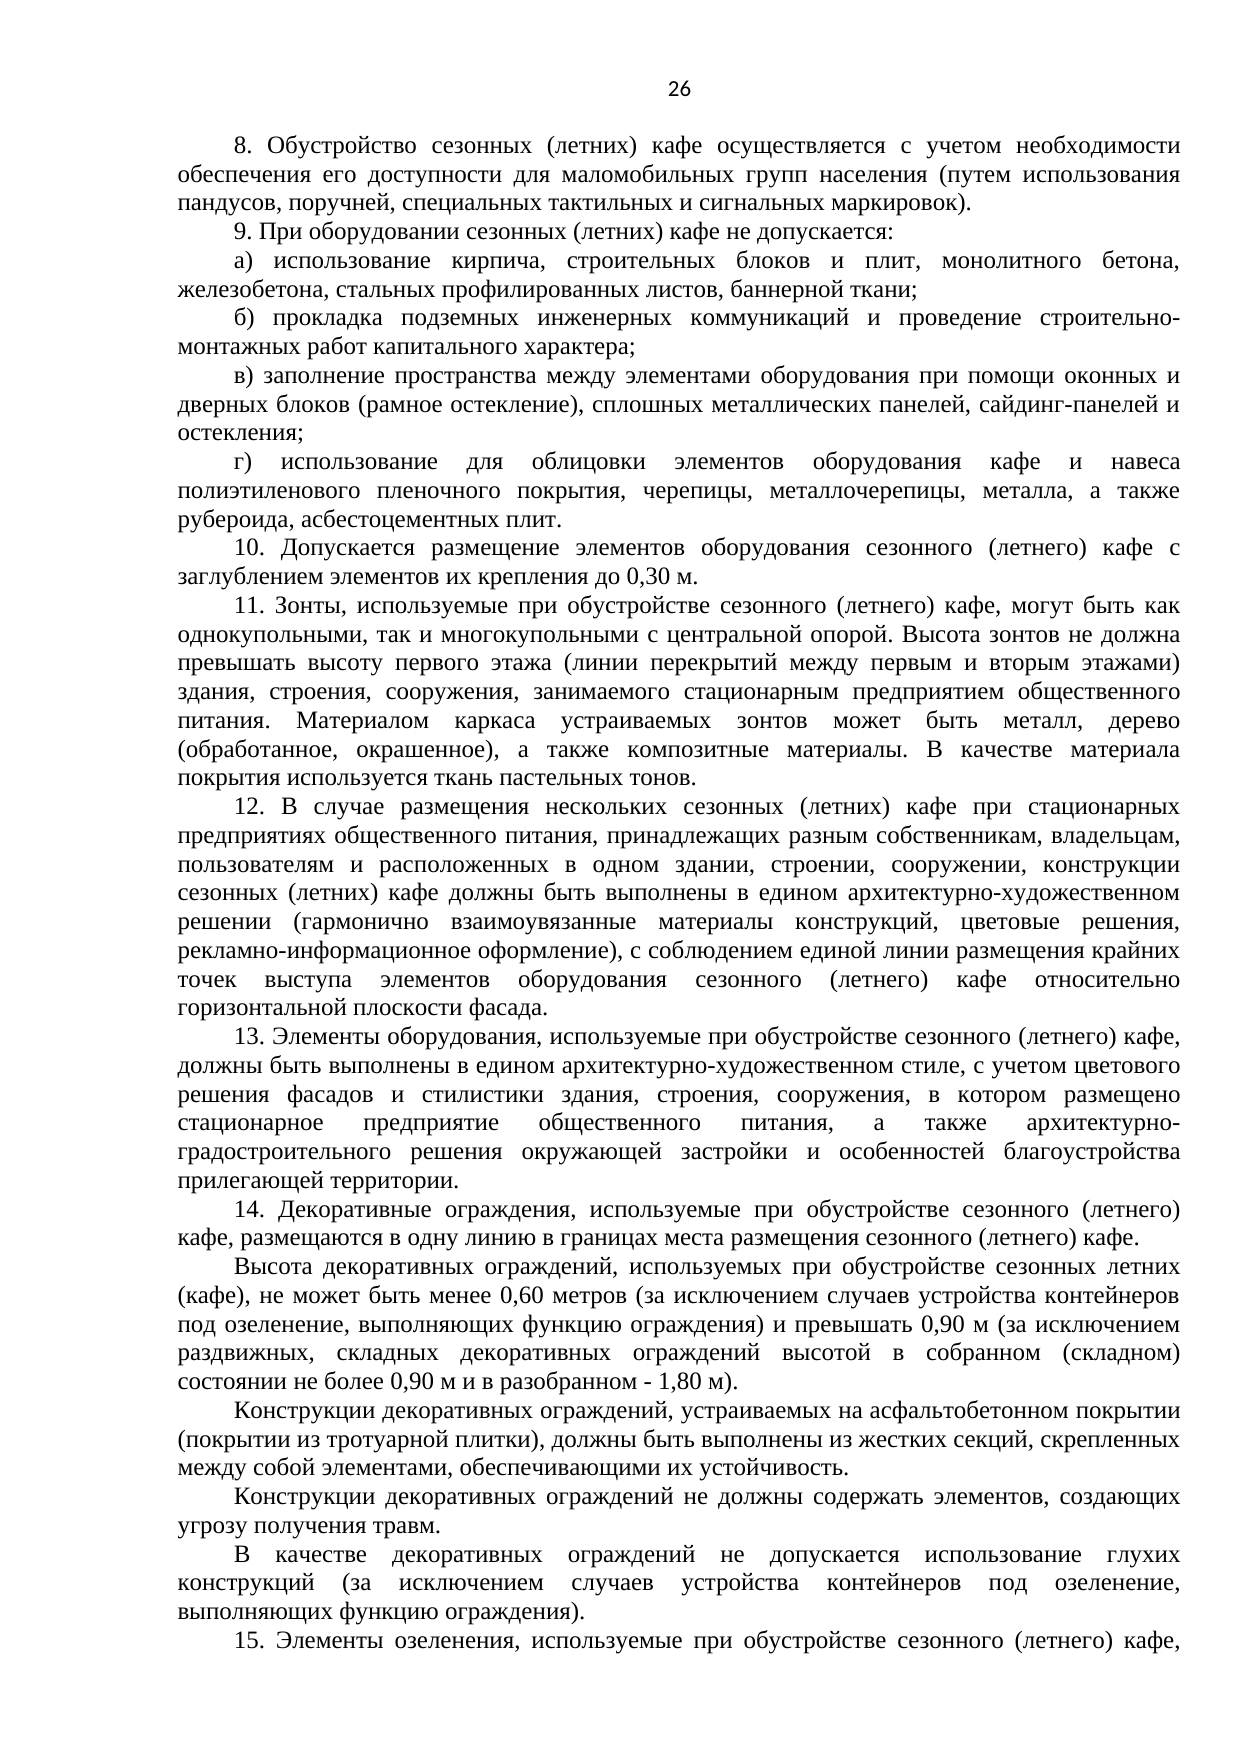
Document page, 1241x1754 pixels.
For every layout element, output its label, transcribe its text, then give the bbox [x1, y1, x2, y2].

text В качестве декоративных ограждений не допускается использование глухих конструкций (за исключением случаев устройства контейнеров под озеленение, выполняющих функцию ограждения). [177, 1539, 1181, 1625]
text 8. Обустройство сезонных (летних) кафе осуществляется с учетом необходимости обеспечения его доступности для маломобильных групп населения (путем использования пандусов, поручней, специальных тактильных и сигнальных маркировок). [177, 130, 1181, 216]
text Конструкции декоративных ограждений не должны содержать элементов, создающих угрозу получения травм. [177, 1481, 1181, 1539]
text 12. В случае размещения нескольких сезонных (летних) кафе при стационарных предприятиях общественного питания, принадлежащих разным собственникам, владельцам, пользователям и расположенных в одном здании, строении, сооружении, конструкции сезонных (летних) кафе должны быть выполнены в едином архитектурно-художественном решении (гармонично взаимоувязанные материалы конструкций, цветовые решения, рекламно-информационное оформление), с соблюдением единой линии размещения крайних точек выступа элементов оборудования сезонного (летнего) кафе относительно горизонтальной плоскости фасада. [177, 791, 1181, 1021]
text 9. При оборудовании сезонных (летних) кафе не допускается: [177, 216, 1181, 245]
text 11. Зонты, используемые при обустройстве сезонного (летнего) кафе, могут быть как однокупольными, так и многокупольными с центральной опорой. Высота зонтов не должна превышать высоту первого этажа (линии перекрытий между первым и вторым этажами) здания, строения, сооружения, занимаемого стационарным предприятием общественного питания. Материалом каркаса устраиваемых зонтов может быть металл, дерево (обработанное, окрашенное), а также композитные материалы. В качестве материала покрытия используется ткань пастельных тонов. [177, 590, 1181, 791]
text Конструкции декоративных ограждений, устраиваемых на асфальтобетонном покрытии (покрытии из тротуарной плитки), должны быть выполнены из жестких секций, скрепленных между собой элементами, обеспечивающими их устойчивость. [177, 1395, 1181, 1481]
text 10. Допускается размещение элементов оборудования сезонного (летнего) кафе с заглублением элементов их крепления до 0,30 м. [177, 532, 1181, 590]
text а) использование кирпича, строительных блоков и плит, монолитного бетона, железобетона, стальных профилированных листов, баннерной ткани; [177, 245, 1181, 302]
text 14. Декоративные ограждения, используемые при обустройстве сезонного (летнего) кафе, размещаются в одну линию в границах места размещения сезонного (летнего) кафе. [177, 1194, 1181, 1251]
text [177, 1625, 1181, 1654]
text в) заполнение пространства между элементами оборудования при помощи оконных и дверных блоков (рамное остекление), сплошных металлических панелей, сайдинг-панелей и остекления; [177, 360, 1181, 446]
text Высота декоративных ограждений, используемых при обустройстве сезонных летних (кафе), не может быть менее 0,60 метров (за исключением случаев устройства контейнеров под озеленение, выполняющих функцию ограждения) и превышать 0,90 м (за исключением раздвижных, складных декоративных ограждений высотой в собранном (складном) состоянии не более 0,90 м и в разобранном - 1,80 м). [177, 1251, 1181, 1395]
text г) использование для облицовки элементов оборудования кафе и навеса полиэтиленового пленочного покрытия, черепицы, металлочерепицы, металла, а также рубероида, асбестоцементных плит. [177, 446, 1181, 532]
text б) прокладка подземных инженерных коммуникаций и проведение строительно-монтажных работ капитального характера; [177, 302, 1181, 360]
text 13. Элементы оборудования, используемые при обустройстве сезонного (летнего) кафе, должны быть выполнены в едином архитектурно-художественном стиле, с учетом цветового решения фасадов и стилистики здания, строения, сооружения, в котором размещено стационарное предприятие общественного питания, а также архитектурно-градостроительного решения окружающей застройки и особенностей благоустройства прилегающей территории. [177, 1021, 1181, 1194]
